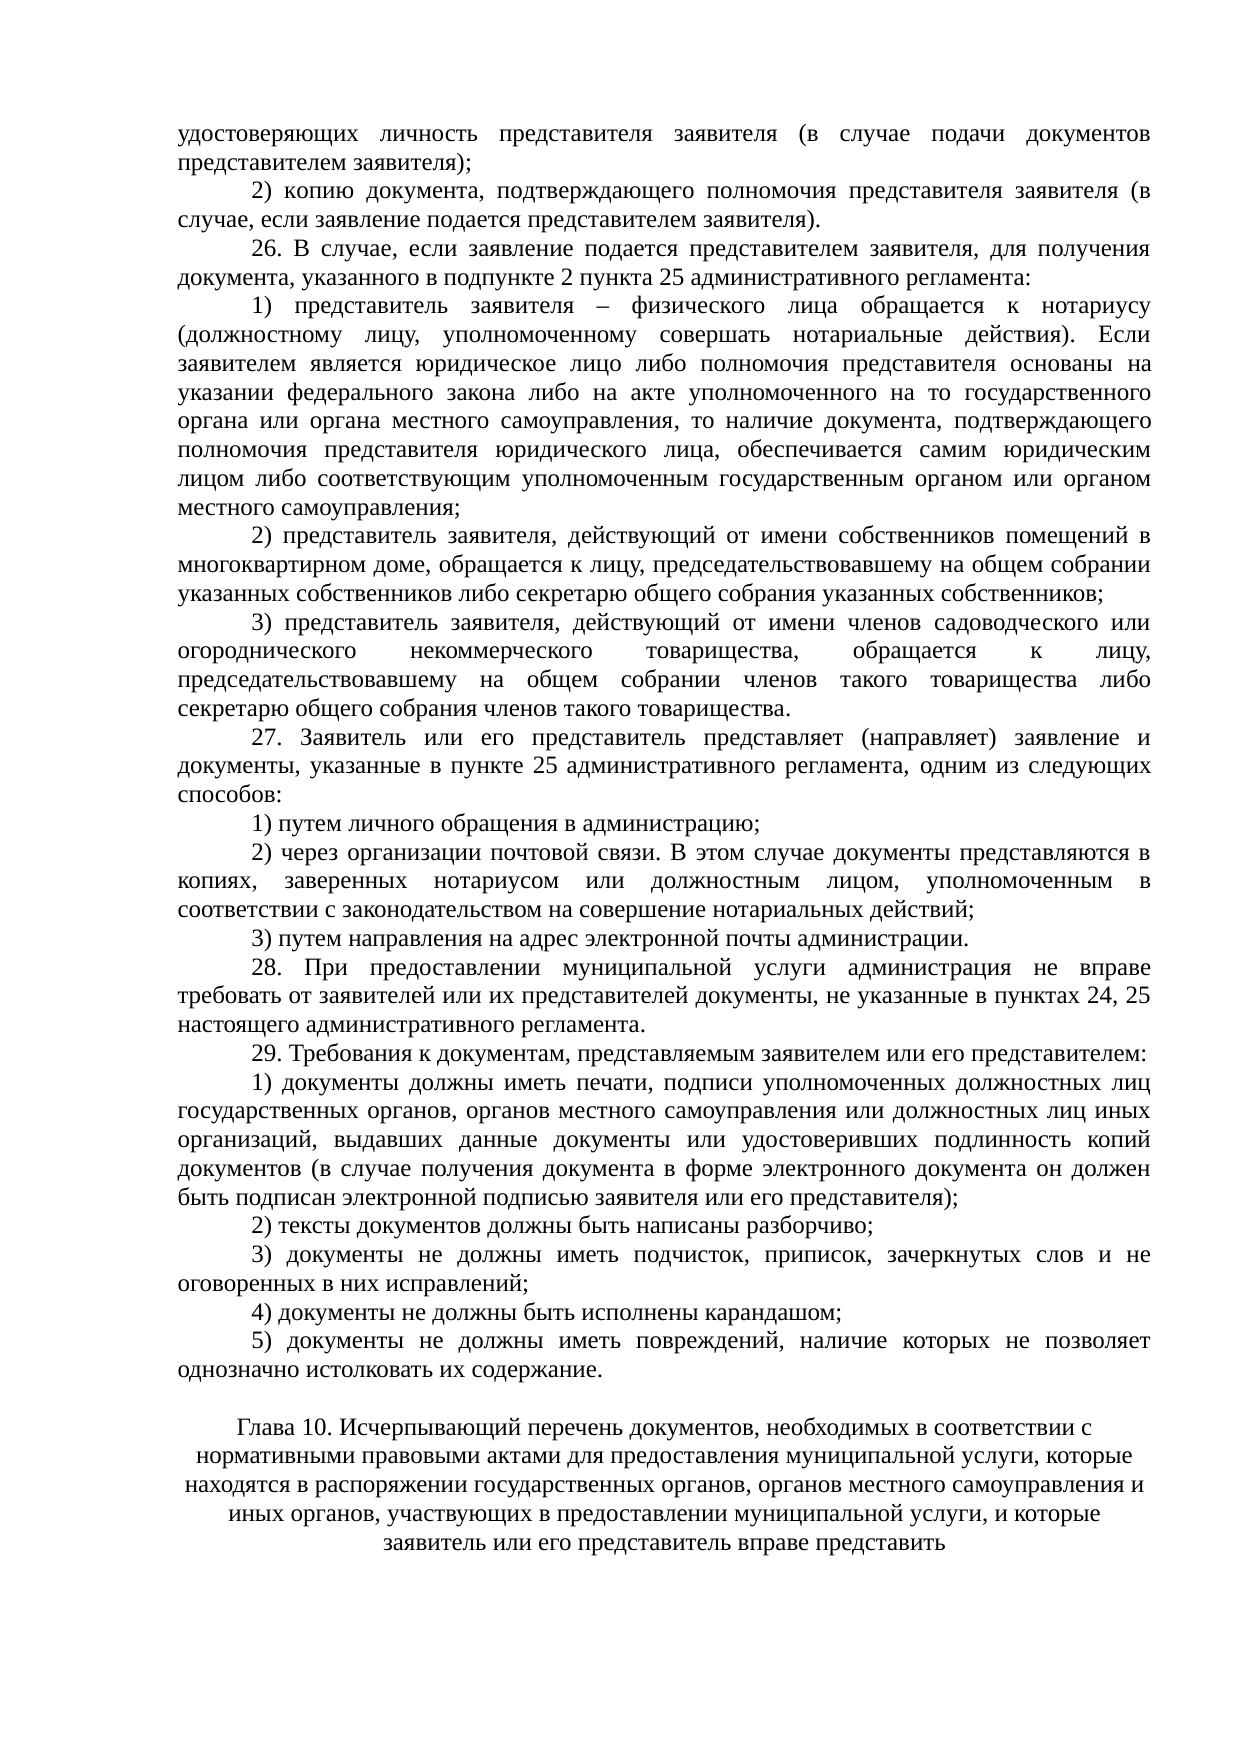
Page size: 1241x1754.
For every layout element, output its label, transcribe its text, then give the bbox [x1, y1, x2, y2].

text 1) представитель заявителя – физического лица обращается к нотариусу (должностному лицу, уполномоченному совершать нотариальные действия). Если заявителем является юридическое лицо либо полномочия представителя основаны на указании федерального закона либо на акте уполномоченного на то государственного органа или органа местного самоуправления, то наличие документа, подтверждающего полномочия представителя юридического лица, обеспечивается самим юридическим лицом либо соответствующим уполномоченным государственным органом или органом местного самоуправления; [177, 291, 1152, 521]
text Глава 10. Исчерпывающий перечень документов, необходимых в соответствии с нормативными правовыми актами для предоставления муниципальной услуги, которые находятся в распоряжении государственных органов, органов местного самоуправления и иных органов, участвующих в предоставлении муниципальной услуги, и которые заявитель или его представитель вправе представить [177, 1412, 1152, 1556]
text 27. Заявитель или его представитель представляет (направляет) заявление и документы, указанные в пункте 25 административного регламента, одним из следующих способов: [177, 722, 1152, 808]
text 2) через организации почтовой связи. В этом случае документы представляются в копиях, заверенных нотариусом или должностным лицом, уполномоченным в соответствии с законодательством на совершение нотариальных действий; [177, 837, 1152, 923]
text 3) документы не должны иметь подчисток, приписок, зачеркнутых слов и не оговоренных в них исправлений; [177, 1239, 1152, 1297]
text 5) документы не должны иметь повреждений, наличие которых не позволяет однозначно истолковать их содержание. [177, 1326, 1152, 1383]
text 4) документы не должны быть исполнены карандашом; [177, 1297, 1152, 1326]
text 28. При предоставлении муниципальной услуги администрация не вправе требовать от заявителей или их представителей документы, не указанные в пунктах 24, 25 настоящего административного регламента. [177, 952, 1152, 1038]
text 3) представитель заявителя, действующий от имени членов садоводческого или огороднического некоммерческого товарищества, обращается к лицу, председательствовавшему на общем собрании членов такого товарищества либо секретарю общего собрания членов такого товарищества. [177, 607, 1152, 722]
text 26. В случае, если заявление подается представителем заявителя, для получения документа, указанного в подпункте 2 пункта 25 административного регламента: [177, 233, 1152, 291]
text 1) путем личного обращения в администрацию; [177, 808, 1152, 837]
text 1) документы должны иметь печати, подписи уполномоченных должностных лиц государственных органов, органов местного самоуправления или должностных лиц иных организаций, выдавших данные документы или удостоверивших подлинность копий документов (в случае получения документа в форме электронного документа он должен быть подписан электронной подписью заявителя или его представителя); [177, 1067, 1152, 1211]
text 29. Требования к документам, представляемым заявителем или его представителем: [177, 1038, 1152, 1067]
text 2) копию документа, подтверждающего полномочия представителя заявителя (в случае, если заявление подается представителем заявителя). [177, 176, 1152, 233]
text 2) представитель заявителя, действующий от имени собственников помещений в многоквартирном доме, обращается к лицу, председательствовавшему на общем собрании указанных собственников либо секретарю общего собрания указанных собственников; [177, 521, 1152, 607]
text 3) путем направления на адрес электронной почты администрации. [177, 923, 1152, 952]
text 2) тексты документов должны быть написаны разборчиво; [177, 1211, 1152, 1239]
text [177, 118, 1152, 176]
